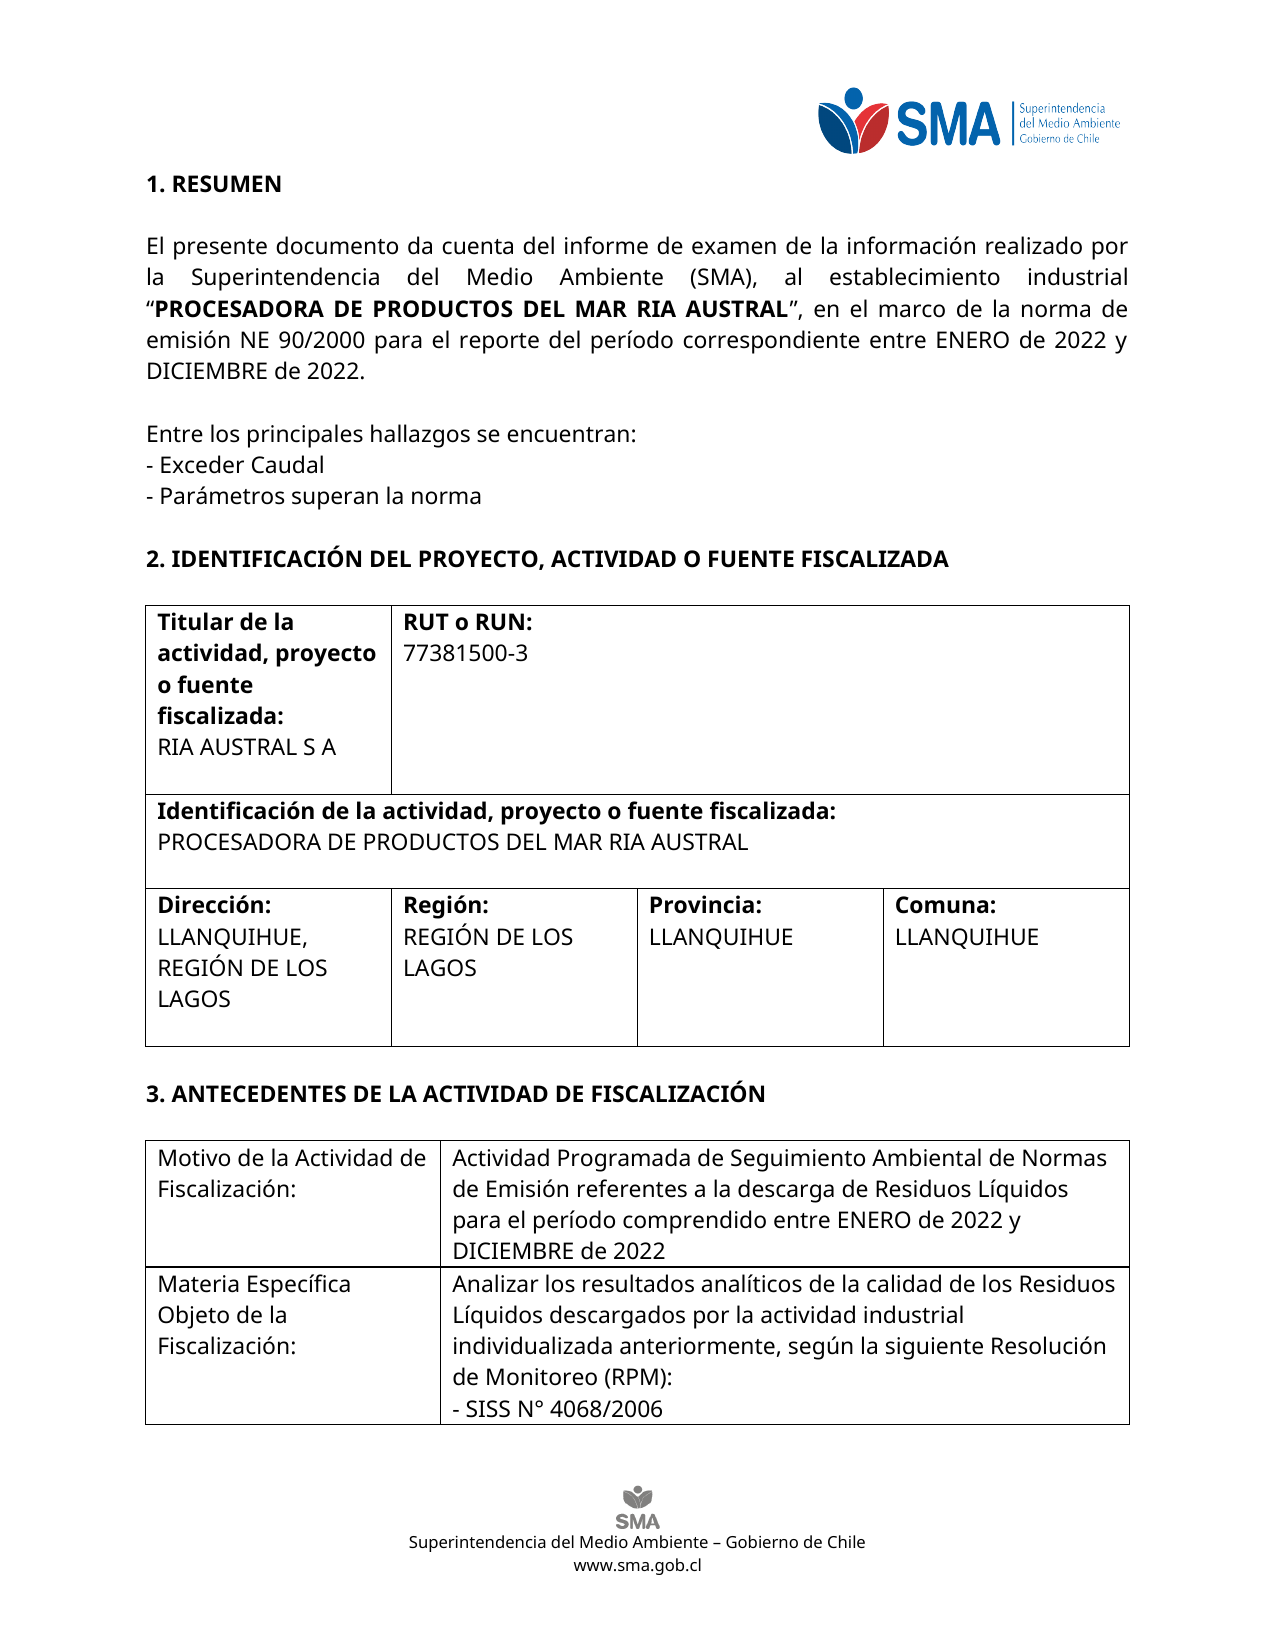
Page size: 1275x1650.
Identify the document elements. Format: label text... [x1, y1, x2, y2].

text 1. RESUMEN [146, 167, 1129, 230]
text - Parámetros superan la norma [146, 480, 1129, 511]
picture [614, 1483, 661, 1531]
picture [808, 73, 1130, 168]
table_cell Analizar los resultados analíticos de la calidad de los Residuos Líquidos descargados por la actividad industrial individualizada anteriormente, según la siguiente Resolución de Monitoreo (RPM): - SISS N° 4068/2006 [441, 1268, 1129, 1424]
table_cell Provincia: LLANQUIHUE [638, 889, 883, 1046]
table_cell Materia Específica Objeto de la Fiscalización: [146, 1268, 440, 1424]
text Entre los principales hallazgos se encuentran: [146, 417, 1129, 449]
table_cell Dirección: LLANQUIHUE, REGIÓN DE LOS LAGOS [146, 889, 391, 1046]
text 3. ANTECEDENTES DE LA ACTIVIDAD DE FISCALIZACIÓN [146, 1078, 1129, 1140]
table_cell Identificación de la actividad, proyecto o fuente fiscalizada: PROCESADORA DE PRODUCTOS DEL MAR RIA AUSTRAL [146, 795, 1129, 888]
text El presente documento da cuenta del informe de examen de la información realizado por la Superintendencia del Medio Ambiente (SMA), al establecimiento industrial “PROCESADORA DE PRODUCTOS DEL MAR RIA AUSTRAL”, en el marco de la norma de emisión NE 90/2000 para el reporte del período correspondiente entre ENERO de 2022 y DICIEMBRE de 2022. [146, 230, 1129, 386]
text - Exceder Caudal [146, 449, 1129, 480]
table_cell Comuna: LLANQUIHUE [884, 889, 1129, 1046]
table_header Titular de la actividad, proyecto o fuente fiscalizada: RIA AUSTRAL S A [146, 606, 391, 793]
table_header Actividad Programada de Seguimiento Ambiental de Normas de Emisión referentes a la descarga de Residuos Líquidos para el período comprendido entre ENERO de 2022 y DICIEMBRE de 2022 [441, 1141, 1129, 1266]
table_cell Región: REGIÓN DE LOS LAGOS [392, 889, 637, 1046]
table_header RUT o RUN: 77381500-3 [392, 606, 1129, 793]
text 2. IDENTIFICACIÓN DEL PROYECTO, ACTIVIDAD O FUENTE FISCALIZADA [146, 542, 1129, 605]
table_header Motivo de la Actividad de Fiscalización: [146, 1141, 440, 1266]
